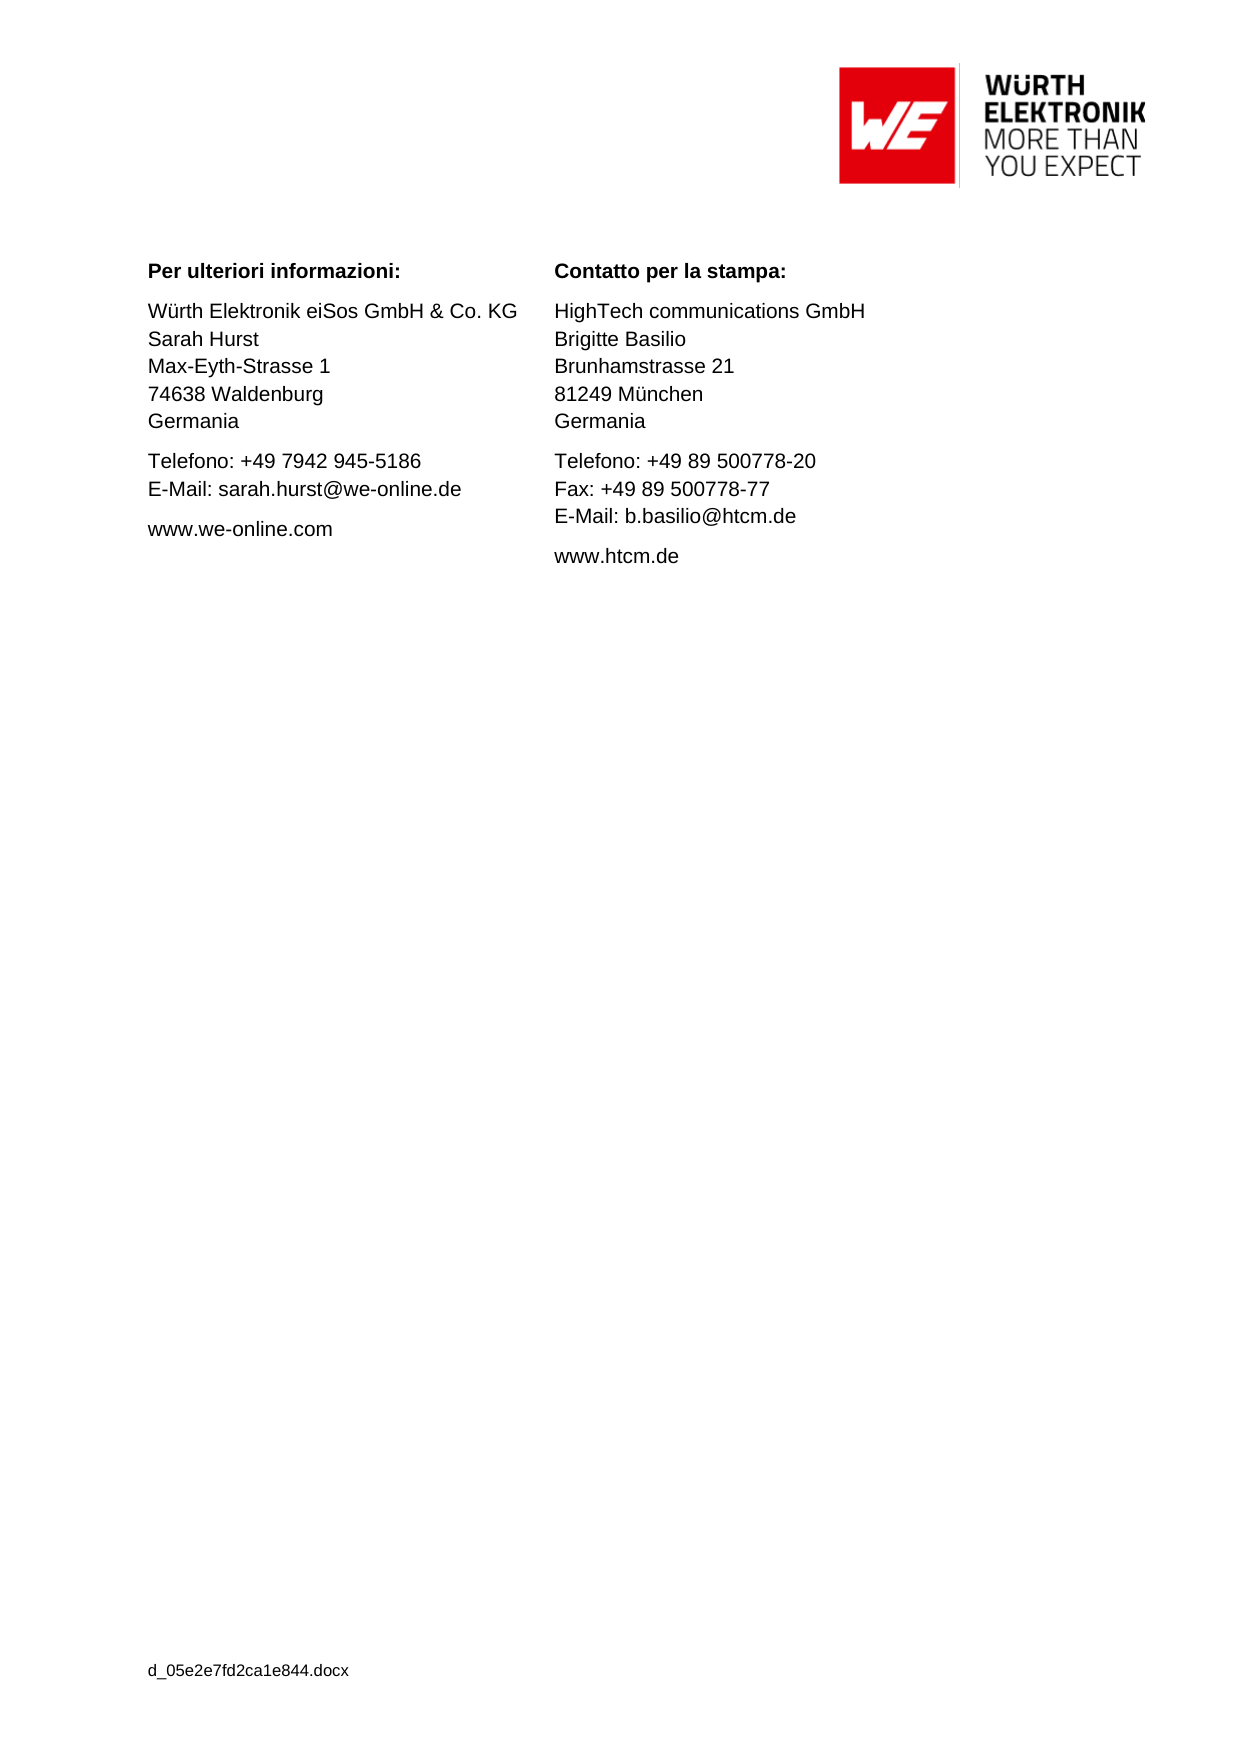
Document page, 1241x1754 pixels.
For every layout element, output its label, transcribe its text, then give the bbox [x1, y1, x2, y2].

table_header Per ulteriori informazioni: Würth Elektronik eiSos GmbH & Co. KG Sarah Hurst Max-Eyth-Strasse 1 74638 Waldenburg Germania Telefono: +49 7942 945-5186 E-Mail: sarah.hurst@we-online.de www.we-online.com [148, 247, 554, 597]
table_header Contatto per la stampa: HighTech communications GmbH Brigitte Basilio Brunhamstrasse 21 81249 München Germania Telefono: +49 89 500778-20 Fax: +49 89 500778-77 E-Mail: b.basilio@htcm.de www.htcm.de [554, 247, 887, 597]
picture [835, 63, 1146, 188]
